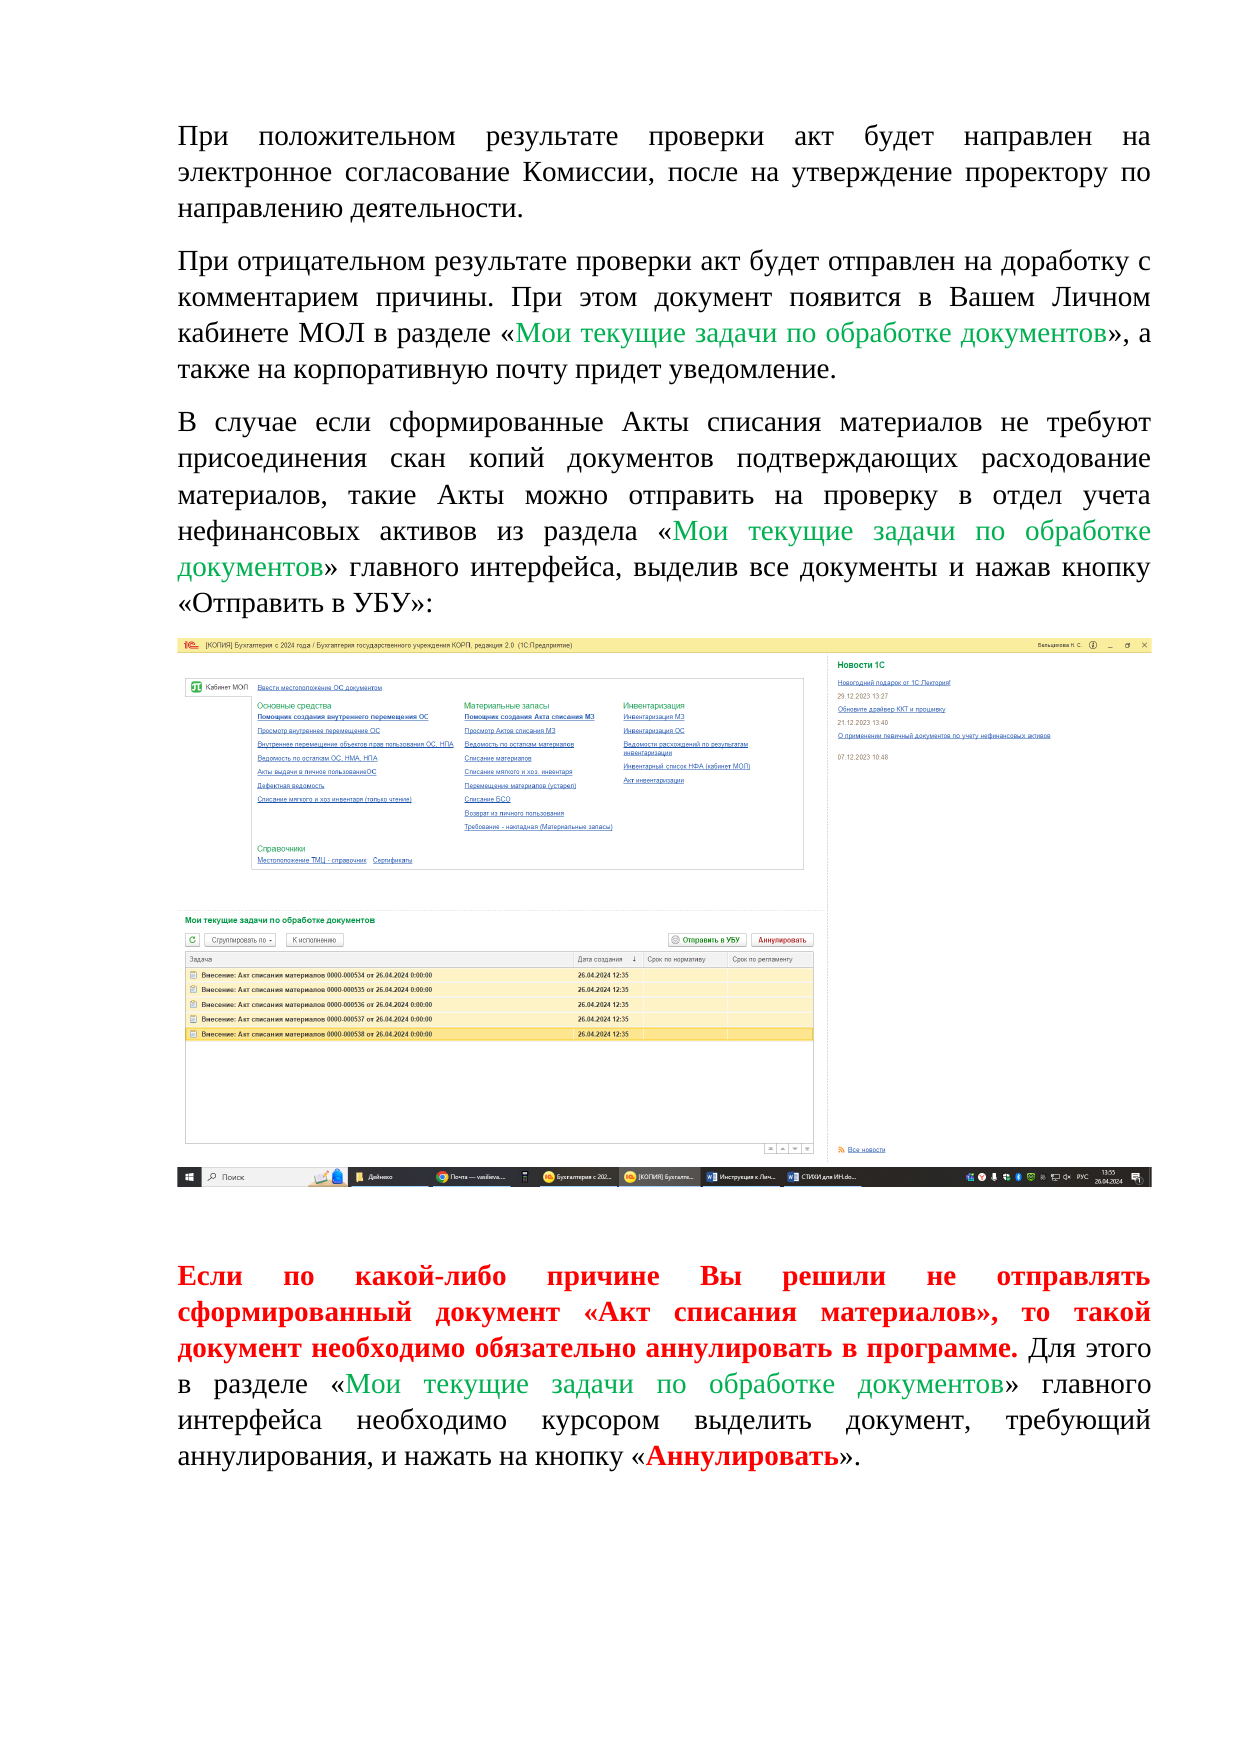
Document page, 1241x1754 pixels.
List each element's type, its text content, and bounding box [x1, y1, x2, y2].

text При положительном результате проверки акт будет направлен на электронное согласование Комиссии, после на утверждение проректору по направлению деятельности. [177, 118, 1152, 224]
picture [177, 638, 1152, 1187]
text При отрицательном результате проверки акт будет отправлен на доработку с комментарием причины. При этом документ появится в Вашем Личном кабинете МОЛ в разделе «Мои текущие задачи по обработке документов», а также на корпоративную почту придет уведомление. [177, 243, 1152, 385]
text В случае если сформированные Акты списания материалов не требуют присоединения скан копий документов подтверждающих расходование материалов, такие Акты можно отправить на проверку в отдел учета нефинансовых активов из раздела «Мои текущие задачи по обработке документов» главного интерфейса, выделив все документы и нажав кнопку «Отправить в УБУ»: [177, 404, 1152, 619]
text Если по какой-либо причине Вы решили не отправлять сформированный документ «Акт списания материалов», то такой документ необходимо обязательно аннулировать в программе. Для этого в разделе «Мои текущие задачи по обработке документов» главного интерфейса необходимо курсором выделить документ, требующий аннулирования, и нажать на кнопку «Аннулировать». [177, 1258, 1152, 1472]
